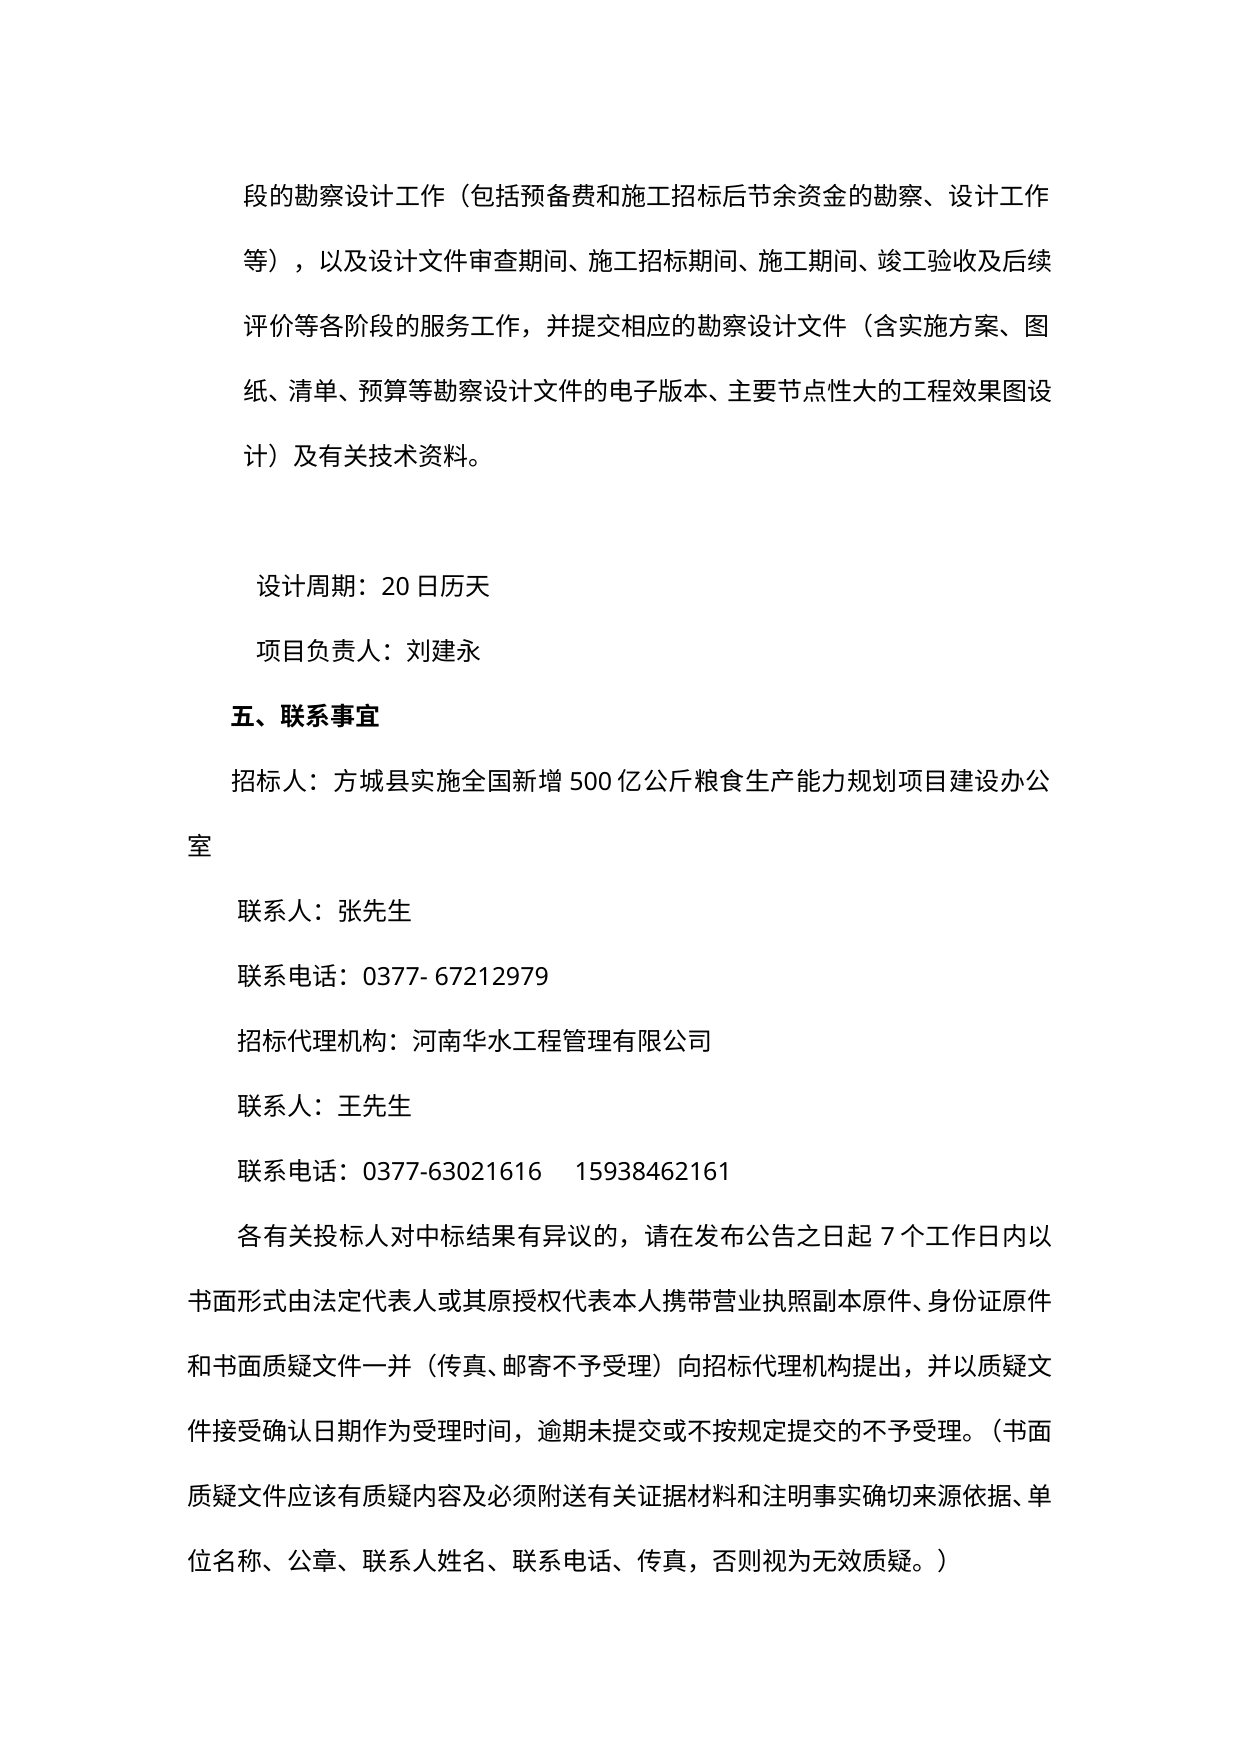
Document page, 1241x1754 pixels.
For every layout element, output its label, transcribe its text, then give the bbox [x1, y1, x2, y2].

text 联系人：王先生 [187, 1137, 1053, 1202]
text 项目采购内容：工程地质勘察、实施方案、招标设计、施工图设计等各阶段的勘察设计工作（包括预备费和施工招标后节余资金的勘察、设计工作等），以及设计文件审查期间、施工招标期间、施工期间、竣工验收及后续评价等各阶段的服务工作，并提交相应的勘察设计文件（含实施方案、图纸、清单、预算等勘察设计文件的电子版本、主要节点性大的工程效果图设计）及有关技术资料。 [244, 162, 1053, 552]
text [187, 1267, 1053, 1592]
text 联系电话：0377- 67212979 [187, 1007, 1053, 1072]
text 招标人：方城县实施全国新增500亿公斤粮食生产能力规划项目建设办公室 [187, 812, 1053, 942]
text 联系电话：0377-63021616 15938462161 [187, 1202, 1053, 1267]
text 联系人：张先生 [187, 942, 1053, 1007]
text 项目负责人：刘建永 [244, 682, 1053, 747]
text 五、联系事宜 [187, 747, 1053, 812]
text 设计周期：20日历天 [244, 617, 1053, 682]
text 招标代理机构：河南华水工程管理有限公司 [187, 1072, 1053, 1137]
